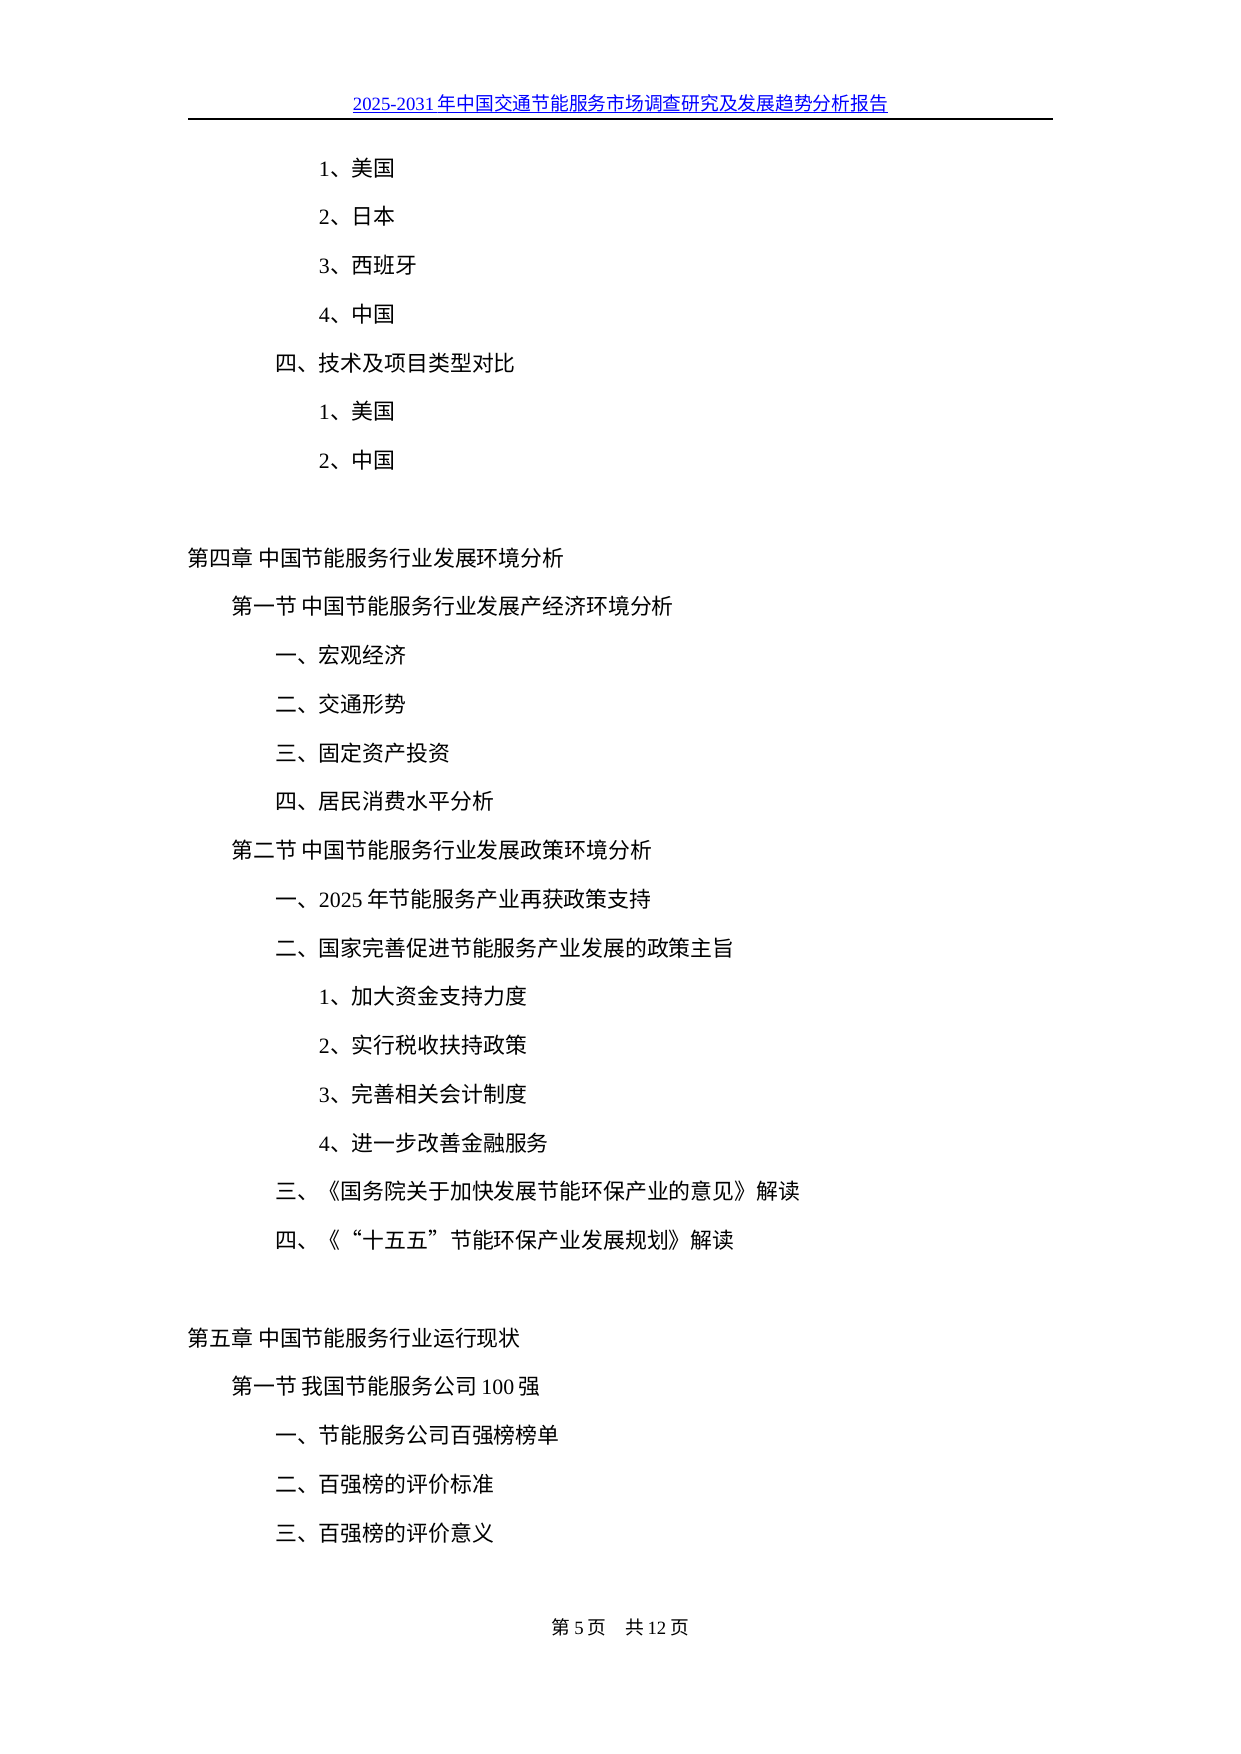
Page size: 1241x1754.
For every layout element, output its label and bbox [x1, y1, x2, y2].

text [187, 150, 1053, 1548]
